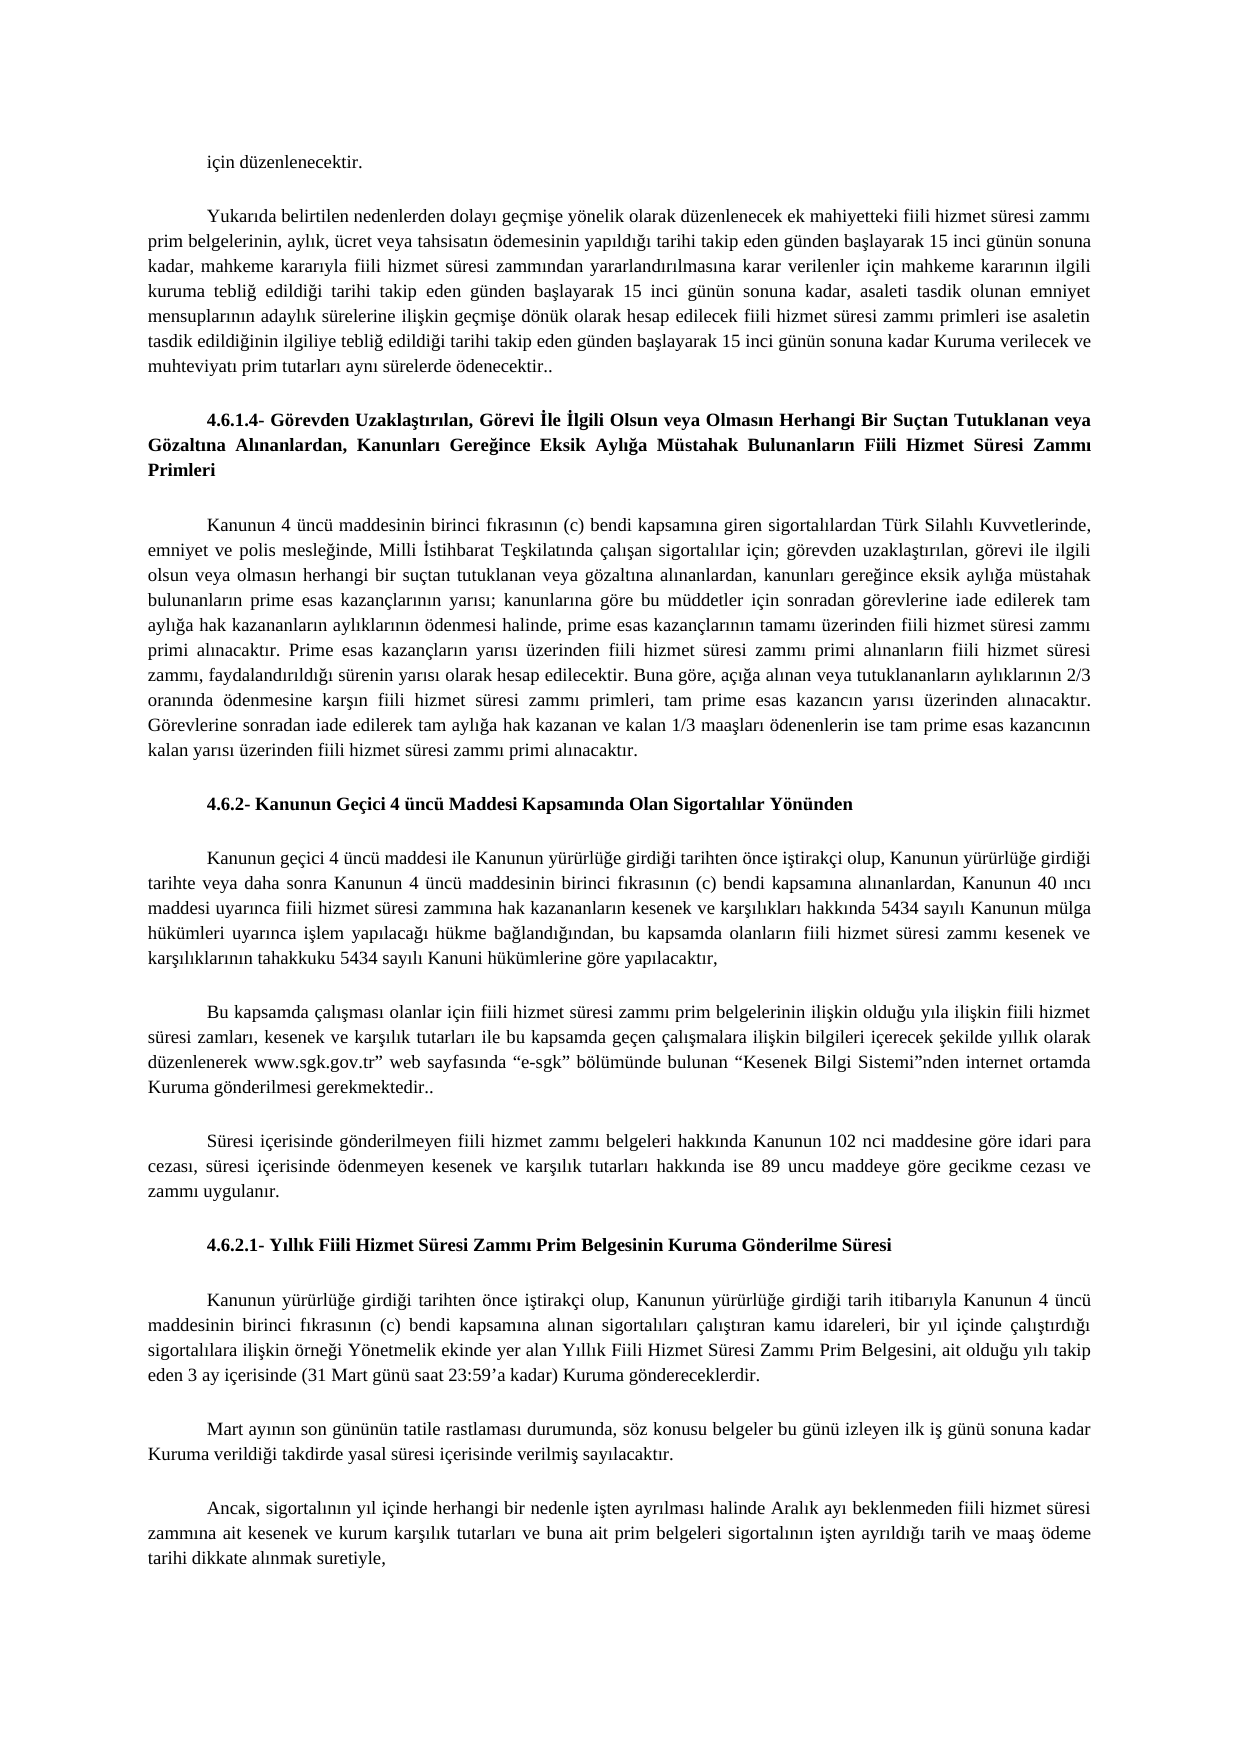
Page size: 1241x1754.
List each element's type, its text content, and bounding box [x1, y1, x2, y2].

text 4.6.2- Kanunun Geçici 4 üncü Maddesi Kapsamında Olan Sigortalılar Yönünden [148, 789, 1093, 814]
text 4.6.2.1- Yıllık Fiili Hizmet Süresi Zammı Prim Belgesinin Kuruma Gönderilme Süresi [148, 1231, 1093, 1256]
text Süresi içerisinde gönderilmeyen fiili hizmet zammı belgeleri hakkında Kanunun 102 nci maddesine göre idari para cezası, süresi içerisinde ödenmeyen kesenek ve karşılık tutarları hakkında ise 89 uncu maddeye göre gecikme cezası ve zammı uygulanır. [148, 1127, 1093, 1202]
text Mart ayının son gününün tatile rastlaması durumunda, söz konusu belgeler bu günü izleyen ilk iş günü sonuna kadar Kuruma verildiği takdirde yasal süresi içerisinde verilmiş sayılacaktır. [148, 1414, 1093, 1464]
text Ancak, sigortalının yıl içinde herhangi bir nedenle işten ayrılması halinde Aralık ayı beklenmeden fiili hizmet süresi zammına ait kesenek ve kurum karşılık tutarları ve buna ait prim belgeleri sigortalının işten ayrıldığı tarih ve maaş ödeme tarihi dikkate alınmak suretiyle, [148, 1493, 1093, 1568]
text Kanunun 4 üncü maddesinin birinci fıkrasının (c) bendi kapsamına giren sigortalılardan Türk Silahlı Kuvvetlerinde, emniyet ve polis mesleğinde, Milli İstihbarat Teşkilatında çalışan sigortalılar için; görevden uzaklaştırılan, görevi ile ilgili olsun veya olmasın herhangi bir suçtan tutuklanan veya gözaltına alınanlardan, kanunları gereğince eksik aylığa müstahak bulunanların prime esas kazançlarının yarısı; kanunlarına göre bu müddetler için sonradan görevlerine iade edilerek tam aylığa hak kazananların aylıklarının ödenmesi halinde, prime esas kazançlarının tamamı üzerinden fiili hizmet süresi zammı primi alınacaktır. Prime esas kazançların yarısı üzerinden fiili hizmet süresi zammı primi alınanların fiili hizmet süresi zammı, faydalandırıldığı sürenin yarısı olarak hesap edilecektir. Buna göre, açığa alınan veya tutuklananların aylıklarının 2/3 oranında ödenmesine karşın fiili hizmet süresi zammı primleri, tam prime esas kazancın yarısı üzerinden alınacaktır. Görevlerine sonradan iade edilerek tam aylığa hak kazanan ve kalan 1/3 maaşları ödenenlerin ise tam prime esas kazancının kalan yarısı üzerinden fiili hizmet süresi zammı primi alınacaktır. [148, 510, 1093, 760]
text Bu kapsamda çalışması olanlar için fiili hizmet süresi zammı prim belgelerinin ilişkin olduğu yıla ilişkin fiili hizmet süresi zamları, kesenek ve karşılık tutarları ile bu kapsamda geçen çalışmalara ilişkin bilgileri içerecek şekilde yıllık olarak düzenlenerek www.sgk.gov.tr” web sayfasında “e-sgk” bölümünde bulunan “Kesenek Bilgi Sistemi”nden internet ortamda Kuruma gönderilmesi gerekmektedir.. [148, 998, 1093, 1098]
text Yukarıda belirtilen nedenlerden dolayı geçmişe yönelik olarak düzenlenecek ek mahiyetteki fiili hizmet süresi zammı prim belgelerinin, aylık, ücret veya tahsisatın ödemesinin yapıldığı tarihi takip eden günden başlayarak 15 inci günün sonuna kadar, mahkeme kararıyla fiili hizmet süresi zammından yararlandırılmasına karar verilenler için mahkeme kararının ilgili kuruma tebliğ edildiği tarihi takip eden günden başlayarak 15 inci günün sonuna kadar, asaleti tasdik olunan emniyet mensuplarının adaylık sürelerine ilişkin geçmişe dönük olarak hesap edilecek fiili hizmet süresi zammı primleri ise asaletin tasdik edildiğinin ilgiliye tebliğ edildiği tarihi takip eden günden başlayarak 15 inci günün sonuna kadar Kuruma verilecek ve muhteviyatı prim tutarları aynı sürelerde ödenecektir.. [148, 202, 1093, 377]
text 4.6.1.4- Görevden Uzaklaştırılan, Görevi İle İlgili Olsun veya Olmasın Herhangi Bir Suçtan Tutuklanan veya Gözaltına Alınanlardan, Kanunları Gereğince Eksik Aylığa Müstahak Bulunanların Fiili Hizmet Süresi Zammı Primleri [148, 406, 1093, 481]
text için düzenlenecektir. [148, 148, 1093, 173]
text Kanunun geçici 4 üncü maddesi ile Kanunun yürürlüğe girdiği tarihten önce iştirakçi olup, Kanunun yürürlüğe girdiği tarihte veya daha sonra Kanunun 4 üncü maddesinin birinci fıkrasının (c) bendi kapsamına alınanlardan, Kanunun 40 ıncı maddesi uyarınca fiili hizmet süresi zammına hak kazananların kesenek ve karşılıkları hakkında 5434 sayılı Kanunun mülga hükümleri uyarınca işlem yapılacağı hükme bağlandığından, bu kapsamda olanların fiili hizmet süresi zammı kesenek ve karşılıklarının tahakkuku 5434 sayılı Kanuni hükümlerine göre yapılacaktır, [148, 843, 1093, 968]
text Kanunun yürürlüğe girdiği tarihten önce iştirakçi olup, Kanunun yürürlüğe girdiği tarih itibarıyla Kanunun 4 üncü maddesinin birinci fıkrasının (c) bendi kapsamına alınan sigortalıları çalıştıran kamu idareleri, bir yıl içinde çalıştırdığı sigortalılara ilişkin örneği Yönetmelik ekinde yer alan Yıllık Fiili Hizmet Süresi Zammı Prim Belgesini, ait olduğu yılı takip eden 3 ay içerisinde (31 Mart günü saat 23:59’a kadar) Kuruma göndereceklerdir. [148, 1285, 1093, 1385]
